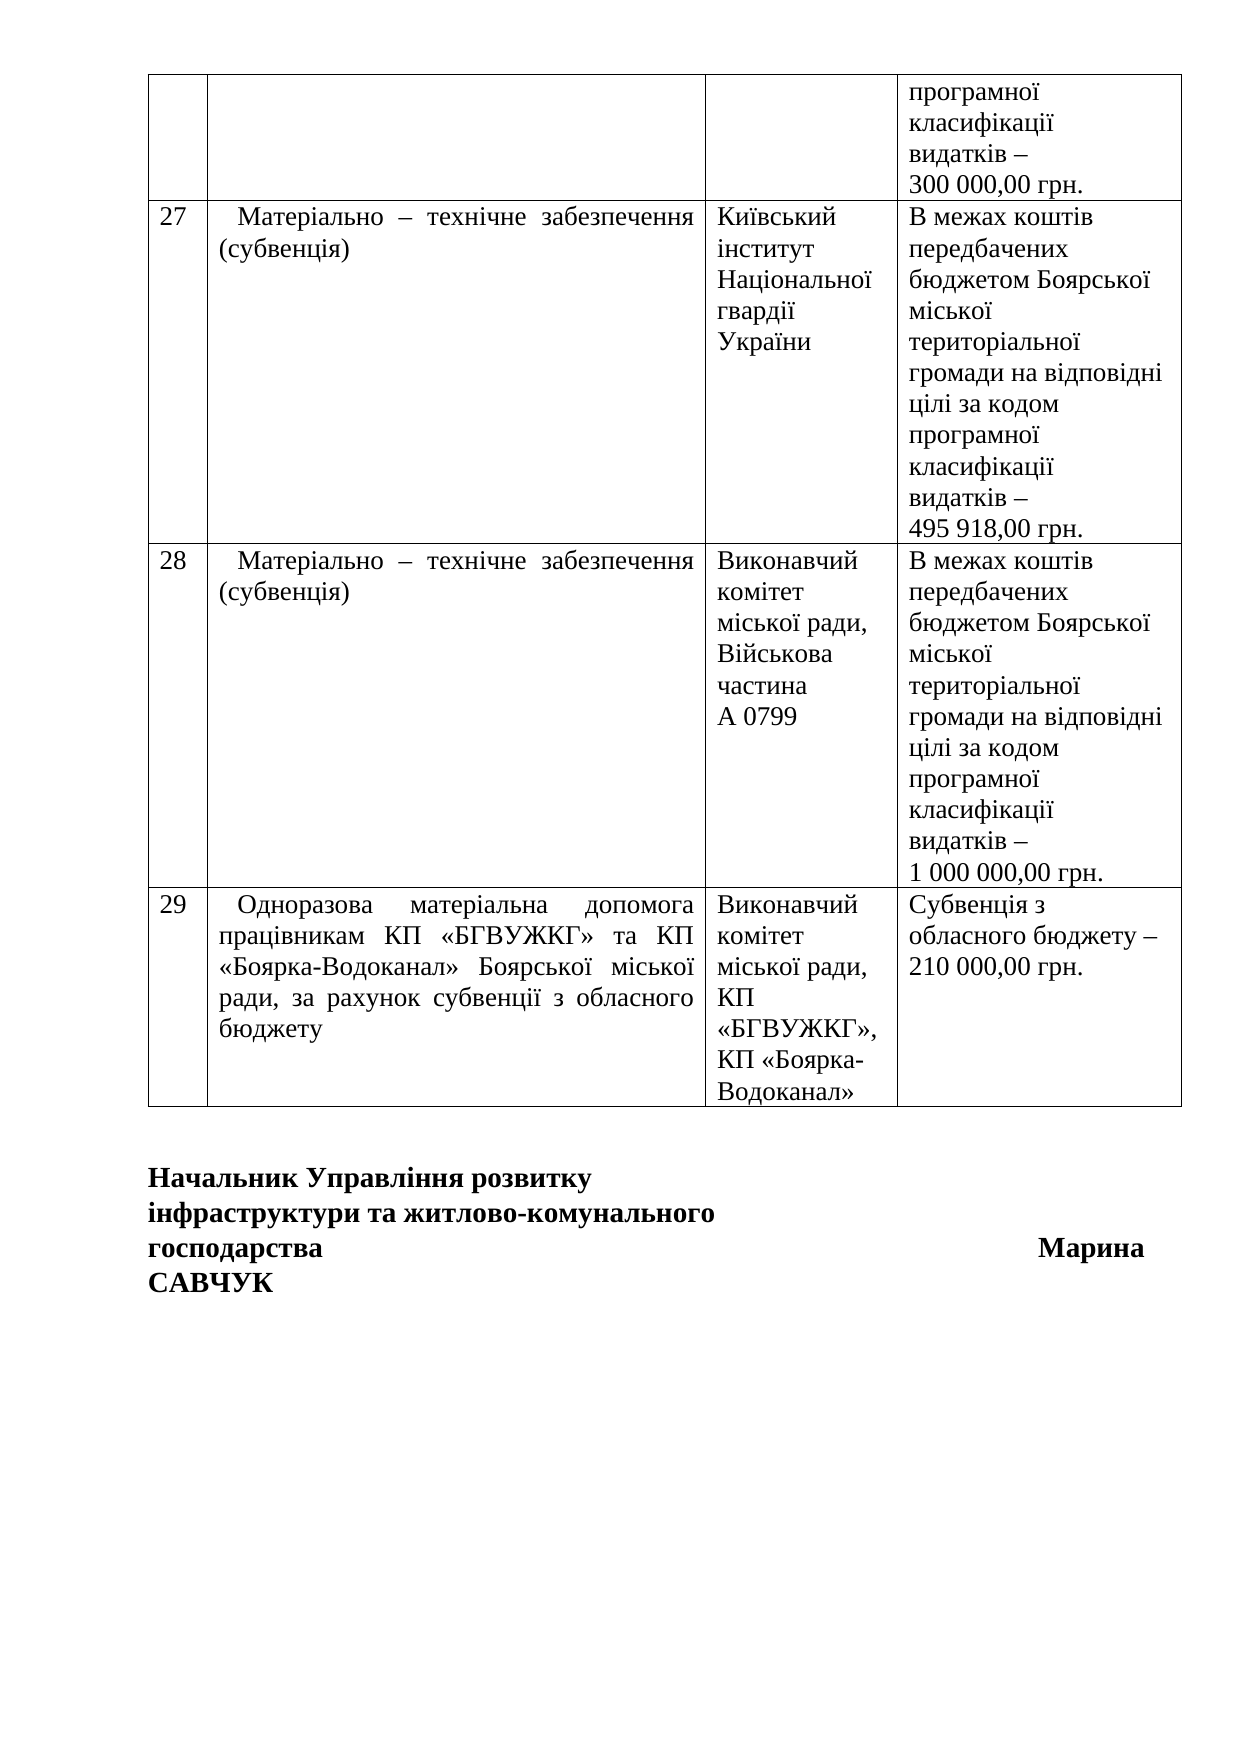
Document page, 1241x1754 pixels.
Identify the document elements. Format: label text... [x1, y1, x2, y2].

table_cell 29 [149, 888, 207, 1106]
table_cell 28 [149, 544, 207, 887]
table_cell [898, 75, 1181, 199]
table_cell В межах коштів передбачених бюджетом Боярської міської територіальної громади на відповідні цілі за кодом програмної класифікації видатків – 495 918,00 грн. [898, 201, 1181, 543]
table_cell Субвенція з обласного бюджету – 210 000,00 грн. [898, 888, 1181, 1106]
table_cell 27 [149, 201, 207, 543]
table_cell Київський інститут Національної гвардії України [706, 201, 897, 543]
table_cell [208, 75, 705, 199]
table_cell Виконавчий комітет міської ради, КП «БГВУЖКГ», КП «Боярка-Водоканал» [706, 888, 897, 1106]
text Начальник Управління розвитку [148, 1159, 1152, 1194]
table_cell Матеріально – технічне забезпечення (субвенція) [208, 201, 705, 543]
table_cell Виконавчий комітет міської ради, Військова частина А 0799 [706, 544, 897, 887]
text господарства Марина САВЧУК [148, 1229, 1152, 1298]
table_cell Матеріально – технічне забезпечення (субвенція) [208, 544, 705, 887]
table_cell 26 [149, 75, 207, 199]
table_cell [706, 75, 897, 199]
text інфраструктури та житлово-комунального [148, 1194, 1152, 1229]
table_cell В межах коштів передбачених бюджетом Боярської міської територіальної громади на відповідні цілі за кодом програмної класифікації видатків – 1 000 000,00 грн. [898, 544, 1181, 887]
table_cell Одноразова матеріальна допомога працівникам КП «БГВУЖКГ» та КП «Боярка-Водоканал» Боярської міської ради, за рахунок субвенції з обласного бюджету [208, 888, 705, 1106]
